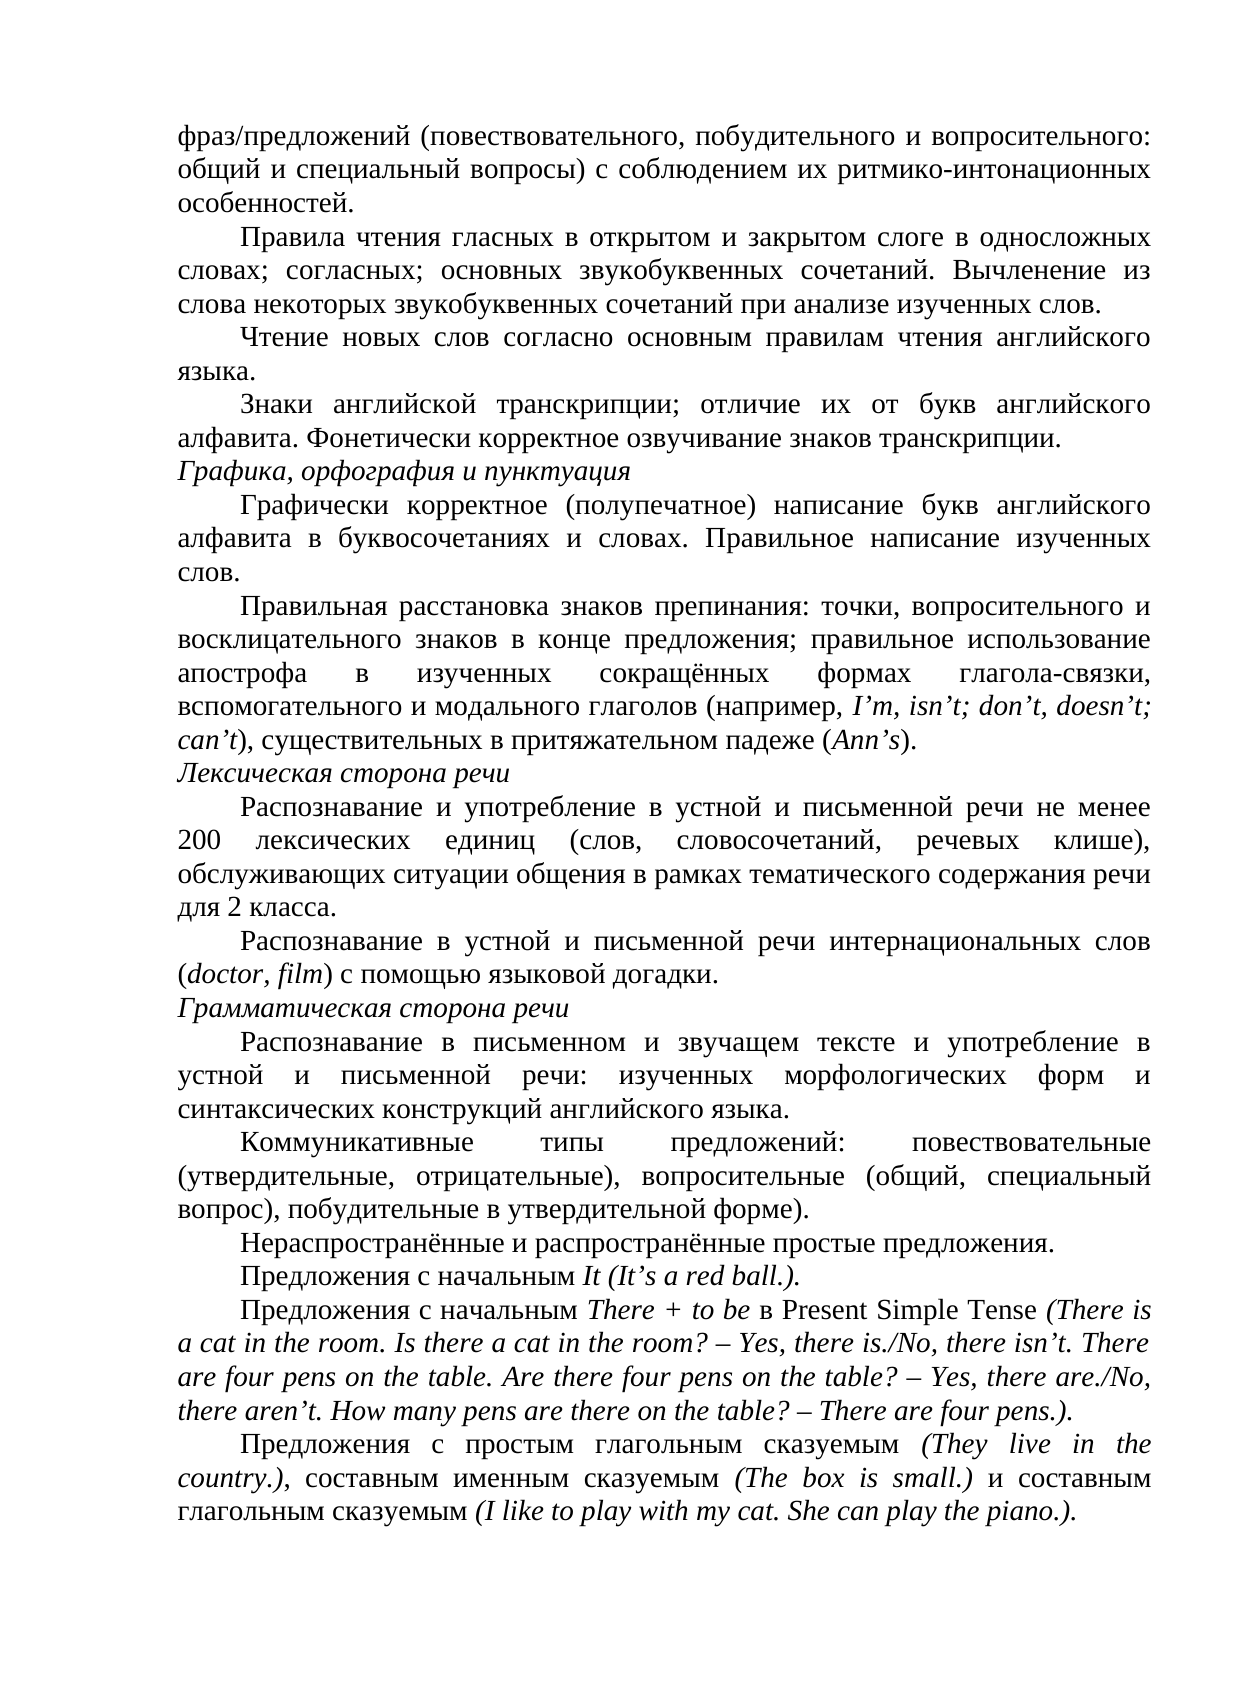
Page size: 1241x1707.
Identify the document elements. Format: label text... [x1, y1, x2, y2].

text Коммуникативные типы предложений: повествовательные (утвердительные, отрицательные), вопросительные (общий, специальный вопрос), побудительные в утвердительной форме). [177, 1124, 1152, 1225]
text Предложения с начальным It (It’s a red ball.). [177, 1258, 1152, 1292]
text Лексическая сторона речи [177, 755, 1152, 789]
text Распознавание и употребление в устной и письменной речи не менее 200 лексических единиц (слов, словосочетаний, речевых клише), обслуживающих ситуации общения в рамках тематического содержания речи для 2 класса. [177, 789, 1152, 923]
text Нераспространённые и распространённые простые предложения. [177, 1225, 1152, 1258]
text Распознавание в устной и письменной речи интернациональных слов (doctor, film) с помощью языковой догадки. [177, 923, 1152, 990]
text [177, 118, 1152, 219]
text Графически корректное (полупечатное) написание букв английского алфавита в буквосочетаниях и словах. Правильное написание изученных слов. [177, 487, 1152, 588]
text Грамматическая сторона речи [177, 990, 1152, 1024]
text Правильная расстановка знаков препинания: точки, вопросительного и восклицательного знаков в конце предложения; правильное использование апострофа в изученных сокращённых формах глагола-связки, вспомогательного и модального глаголов (например, I’m, isn’t; don’t, doesn’t; can’t), существительных в притяжательном падеже (Ann’s). [177, 588, 1152, 755]
text Предложения с простым глагольным сказуемым (They live in the country.), составным именным сказуемым (The box is small.) и составным глагольным сказуемым (I like to play with my cat. She can play the piano.). [177, 1426, 1152, 1527]
text Чтение новых слов согласно основным правилам чтения английского языка. [177, 319, 1152, 386]
text Знаки английской транскрипции; отличие их от букв английского алфавита. Фонетически корректное озвучивание знаков транскрипции. [177, 386, 1152, 453]
text Предложения с начальным There + to be в Present Simple Tense (There is a cat in the room. Is there a cat in the room? – Yes, there is./No, there isn’t. There are four pens on the table. Are there four pens on the table? – Yes, there are./No, there aren’t. How many pens are there on the table? – There are four pens.). [177, 1292, 1152, 1426]
text Распознавание в письменном и звучащем тексте и употребление в устной и письменной речи: изученных морфологических форм и синтаксических конструкций английского языка. [177, 1024, 1152, 1124]
text Графика, орфография и пунктуация [177, 453, 1152, 487]
text Правила чтения гласных в открытом и закрытом слоге в односложных словах; согласных; основных звукобуквенных сочетаний. Вычленение из слова некоторых звукобуквенных сочетаний при анализе изученных слов. [177, 219, 1152, 319]
